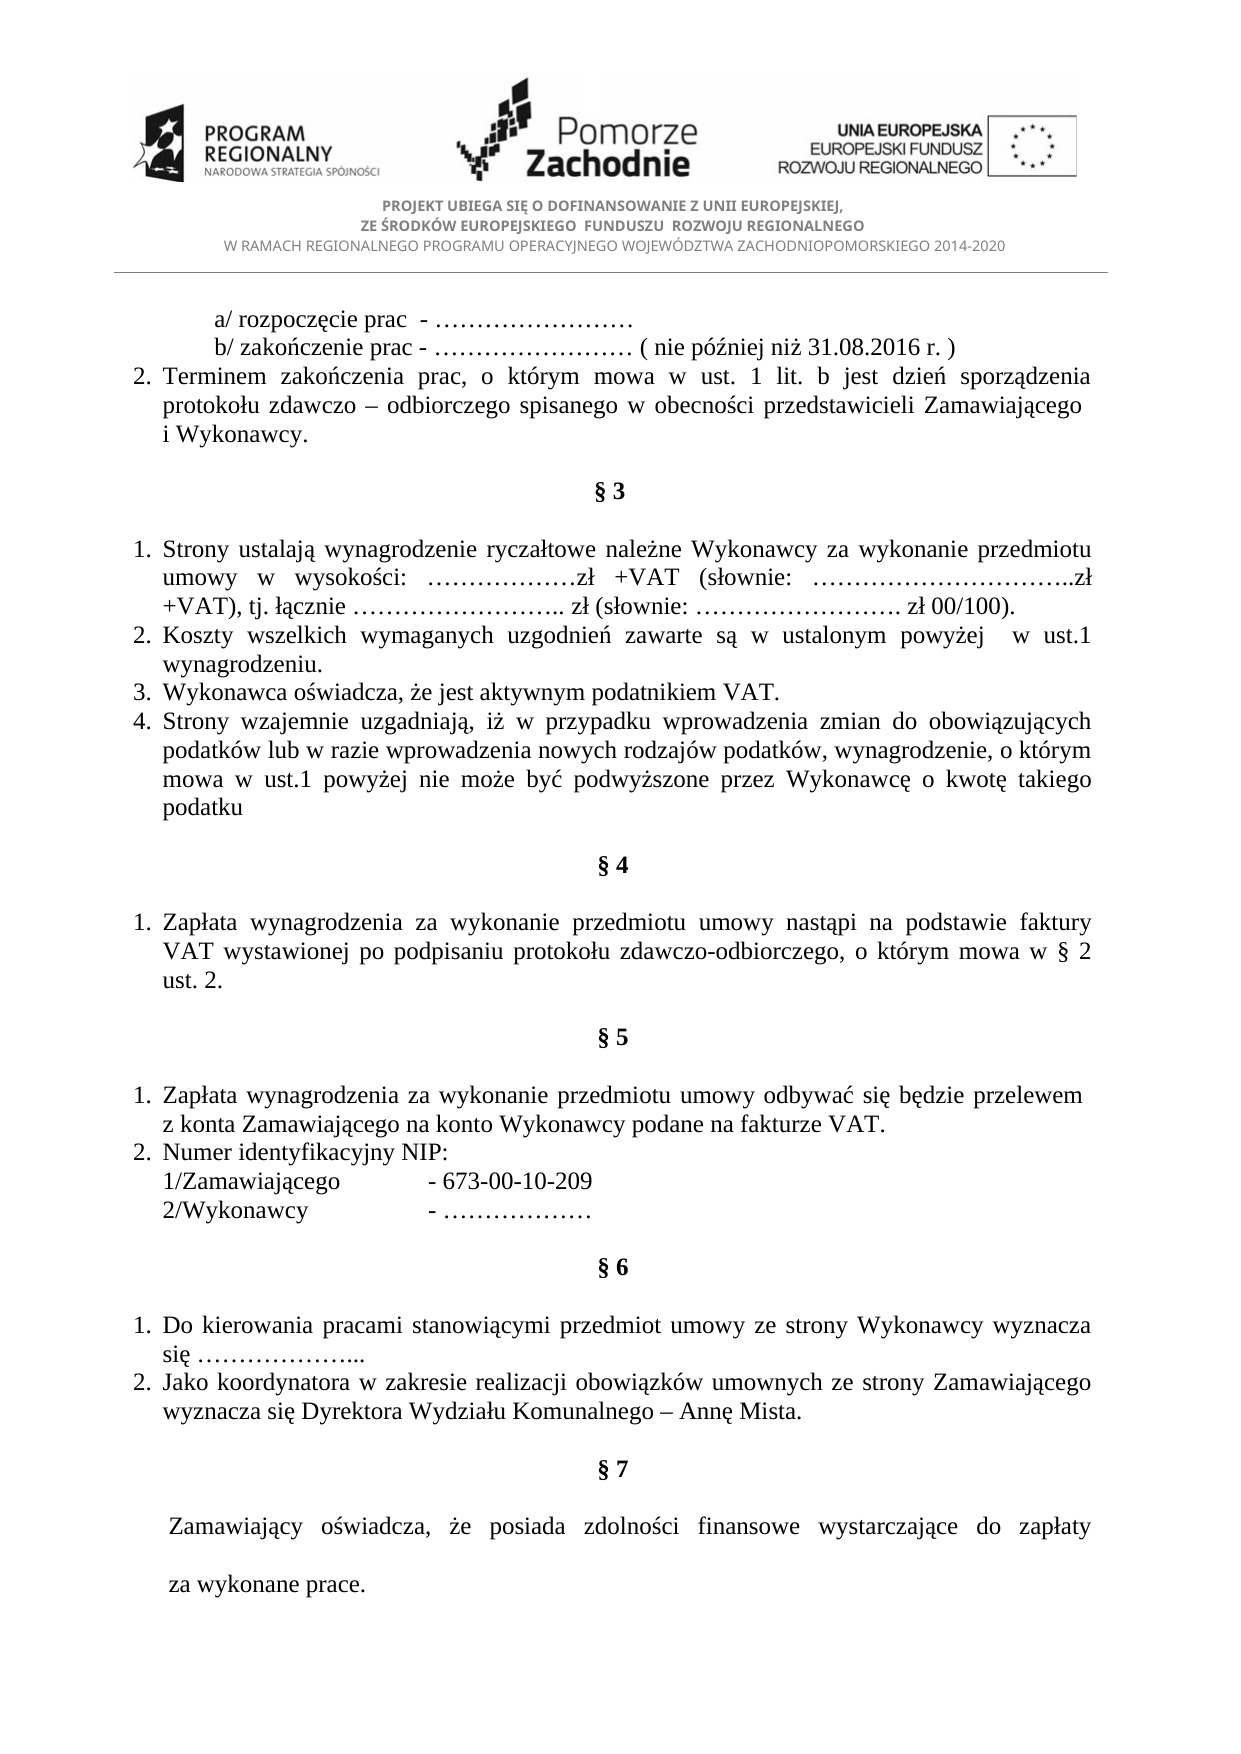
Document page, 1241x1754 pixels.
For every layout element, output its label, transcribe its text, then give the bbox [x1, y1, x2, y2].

list Strony ustalają wynagrodzenie ryczałtowe należne Wykonawcy za wykonanie przedmiotu umowy w wysokości: ………………zł +VAT (słownie: …………………………..zł +VAT), tj. łącznie …………………….. zł (słownie: ……………………. zł 00/100). [133, 534, 1092, 620]
text Zamawiający oświadcza, że posiada zdolności finansowe wystarczające do zapłaty za wykonane prace. [168, 1511, 1092, 1597]
list Do kierowania pracami stanowiącymi przedmiot umowy ze strony Wykonawcy wyznacza się ………………... [133, 1310, 1092, 1367]
list Jako koordynatora w zakresie realizacji obowiązków umownych ze strony Zamawiającego wyznacza się Dyrektora Wydziału Komunalnego – Annę Mista. [133, 1367, 1092, 1425]
text 6 [133, 1252, 1092, 1281]
text 4 [133, 850, 1092, 879]
list Numer identyfikacyjny NIP: [133, 1137, 1092, 1166]
text 1/Zamawiającego - 673-00-10-209 [133, 1166, 1092, 1195]
text 2/Wykonawcy - ……………… [133, 1195, 1092, 1224]
list Zapłata wynagrodzenia za wykonanie przedmiotu umowy odbywać się będzie przelewem z konta Zamawiającego na konto Wykonawcy podane na fakturze VAT. [133, 1080, 1092, 1137]
text b/ zakończenie prac - …………………… ( nie później niż 31.08.2016 r. ) [58, 332, 1092, 361]
list Wykonawca oświadcza, że jest aktywnym podatnikiem VAT. [133, 677, 1092, 706]
list Koszty wszelkich wymaganych uzgodnień zawarte są w ustalonym powyżej w ust.1 wynagrodzeniu. [133, 620, 1092, 677]
list Zapłata wynagrodzenia za wykonanie przedmiotu umowy nastąpi na podstawie faktury VAT wystawionej po podpisaniu protokołu zdawczo-odbiorczego, o którym mowa w § 2 ust. 2. [133, 907, 1092, 994]
text 5 [133, 1022, 1092, 1051]
list Terminem zakończenia prac, o którym mowa w ust. 1 lit. b jest dzień sporządzenia protokołu zdawczo – odbiorczego spisanego w obecności przedstawicieli Zamawiającego i Wykonawcy. [133, 361, 1092, 447]
list Strony wzajemnie uzgadniają, iż w przypadku wprowadzenia zmian do obowiązujących podatków lub w razie wprowadzenia nowych rodzajów podatków, wynagrodzenie, o którym mowa w ust.1 powyżej nie może być podwyższone przez Wykonawcę o kwotę takiego podatku [133, 706, 1092, 821]
text 7 [133, 1454, 1092, 1482]
text 3 [58, 476, 1092, 505]
text a/ rozpoczęcie prac - …………………… [58, 304, 1092, 332]
